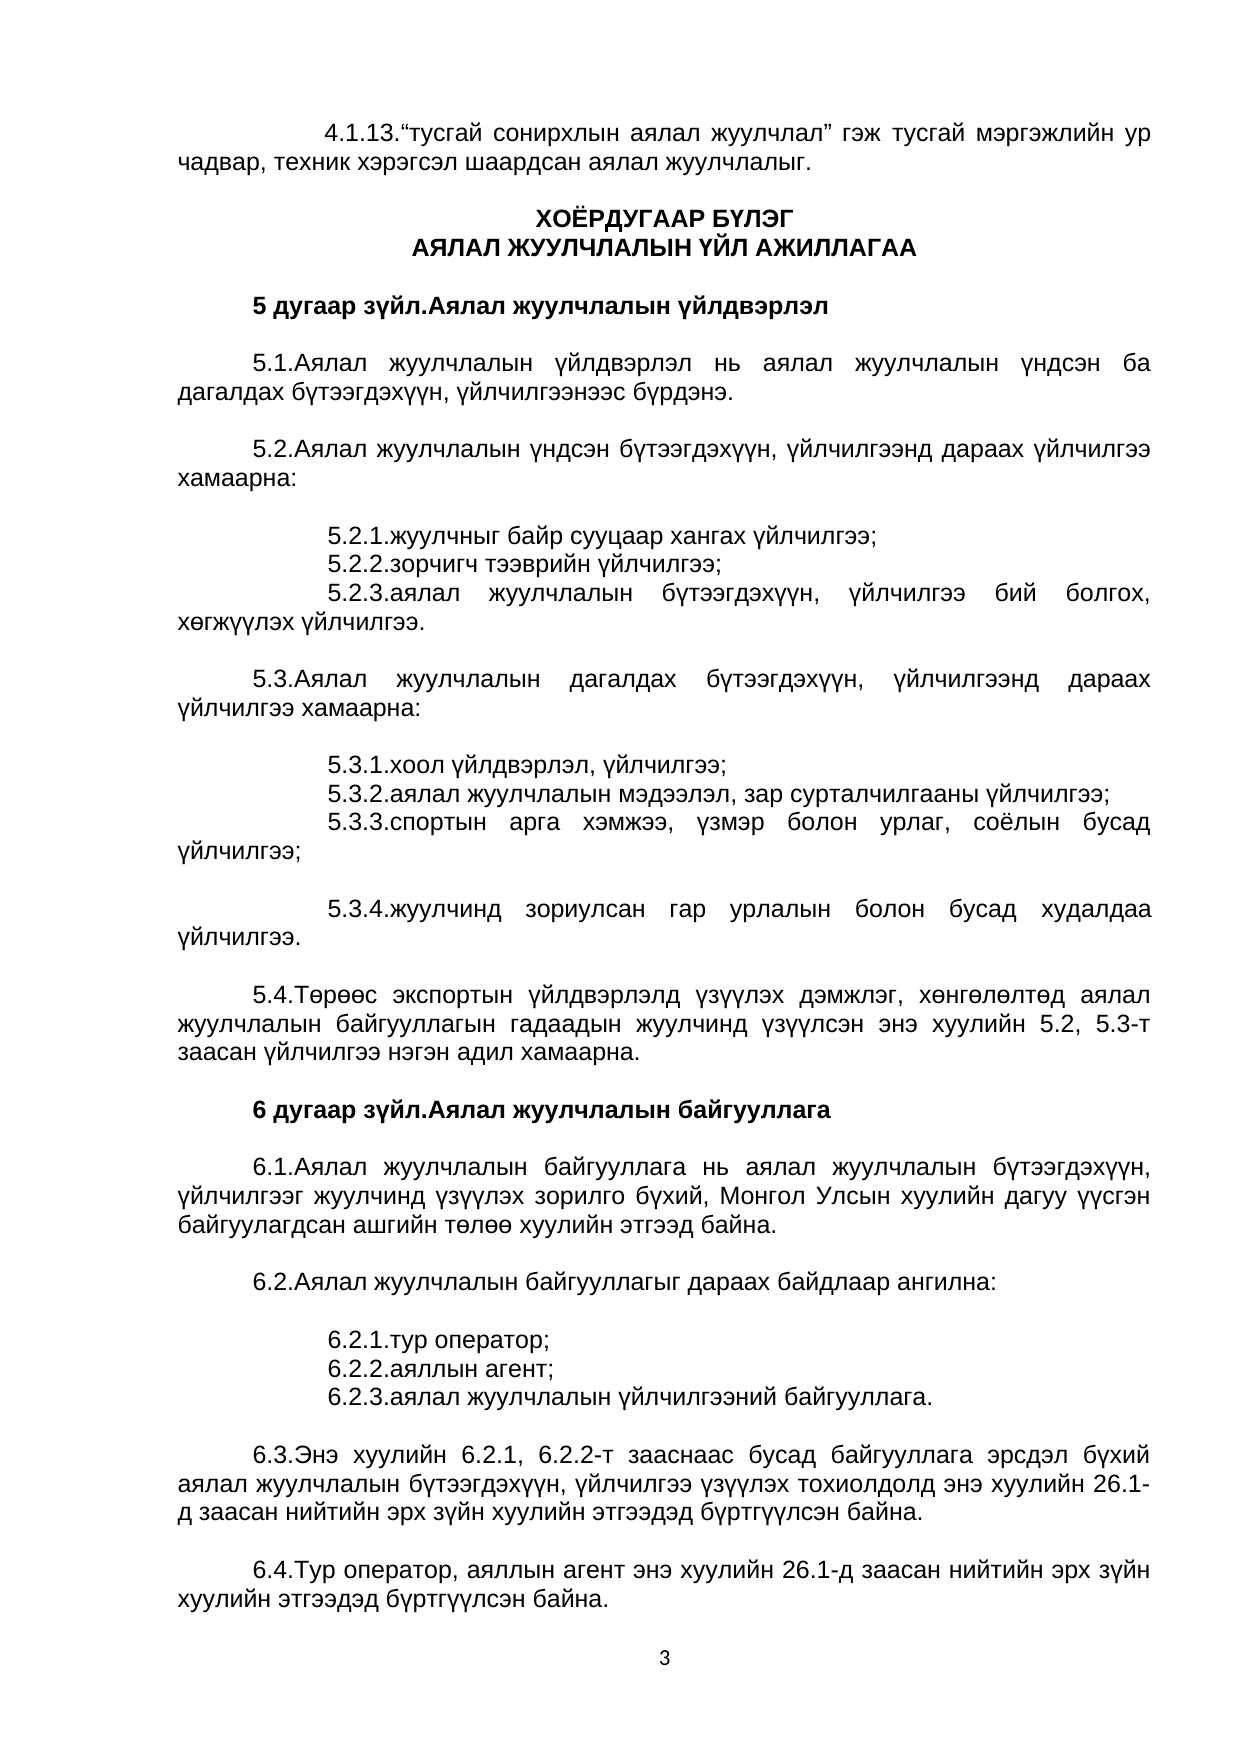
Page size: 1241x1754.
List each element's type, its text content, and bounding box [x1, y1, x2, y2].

text 6.2.3.аялал жуулчлалын үйлчилгээний байгууллага. [177, 1382, 1152, 1411]
text ХОЁРДУГААР БҮЛЭГ [177, 204, 1152, 233]
text 5.2.1.жуулчныг байр сууцаар хангах үйлчилгээ; [177, 521, 1152, 549]
text 6.4.Тур оператор, аяллын агент энэ хуулийн 26.1-д заасан нийтийн эрх зүйн хуулийн этгээдэд бүртгүүлсэн байна. [177, 1555, 1152, 1612]
text 6 дугаар зүйл.Аялал жуулчлалын байгууллага [177, 1095, 1152, 1124]
text 5.2.3.аялал жуулчлалын бүтээгдэхүүн, үйлчилгээ бий болгох, хөгжүүлэх үйлчилгээ. [177, 578, 1152, 636]
text 4.1.13.“тусгай сонирхлын аялал жуулчлал” гэж тусгай мэргэжлийн ур чадвар, техник хэрэгсэл шаардсан аялал жуулчлалыг. [177, 118, 1152, 176]
text 5.3.3.спортын арга хэмжээ, үзмэр болон урлаг, соёлын бусад үйлчилгээ; [177, 807, 1152, 865]
text 6.3.Энэ хуулийн 6.2.1, 6.2.2-т зааснаас бусад байгууллага эрсдэл бүхий аялал жуулчлалын бүтээгдэхүүн, үйлчилгээ үзүүлэх тохиолдолд энэ хуулийн 26.1-д заасан нийтийн эрх зүйн хуулийн этгээдэд бүртгүүлсэн байна. [177, 1440, 1152, 1526]
text АЯЛАЛ ЖУУЛЧЛАЛЫН ҮЙЛ АЖИЛЛАГАА [177, 233, 1152, 262]
text 5.3.4.жуулчинд зориулсан гар урлалын болон бусад худалдаа үйлчилгээ. [177, 894, 1152, 951]
text 6.2.1.тур оператор; [177, 1325, 1152, 1354]
text 5 дугаар зүйл.Аялал жуулчлалын үйлдвэрлэл [177, 291, 1152, 319]
text 5.3.1.хоол үйлдвэрлэл, үйлчилгээ; [177, 750, 1152, 779]
text 6.2.Аялал жуулчлалын байгууллагыг дараах байдлаар ангилна: [177, 1267, 1152, 1296]
text 5.3.2.аялал жуулчлалын мэдээлэл, зар сурталчилгааны үйлчилгээ; [252, 779, 1152, 807]
text 6.2.2.аяллын агент; [177, 1354, 1152, 1382]
text 5.3.Аялал жуулчлалын дагалдах бүтээгдэхүүн, үйлчилгээнд дараах үйлчилгээ хамаарна: [177, 664, 1152, 722]
text 5.4.Төрөөс экспортын үйлдвэрлэлд үзүүлэх дэмжлэг, хөнгөлөлтөд аялал жуулчлалын байгууллагын гадаадын жуулчинд үзүүлсэн энэ хуулийн 5.2, 5.3-т заасан үйлчилгээ нэгэн адил хамаарна. [177, 980, 1152, 1066]
text 5.2.2.зорчигч тээврийн үйлчилгээ; [177, 549, 1152, 578]
text 5.2.Аялал жуулчлалын үндсэн бүтээгдэхүүн, үйлчилгээнд дараах үйлчилгээ хамаарна: [177, 434, 1152, 492]
text 6.1.Аялал жуулчлалын байгууллага нь аялал жуулчлалын бүтээгдэхүүн, үйлчилгээг жуулчинд үзүүлэх зорилго бүхий, Монгол Улсын хуулийн дагуу үүсгэн байгуулагдсан ашгийн төлөө хуулийн этгээд байна. [177, 1152, 1152, 1239]
text 5.1.Аялал жуулчлалын үйлдвэрлэл нь аялал жуулчлалын үндсэн ба дагалдах бүтээгдэхүүн, үйлчилгээнээс бүрдэнэ. [177, 348, 1152, 406]
